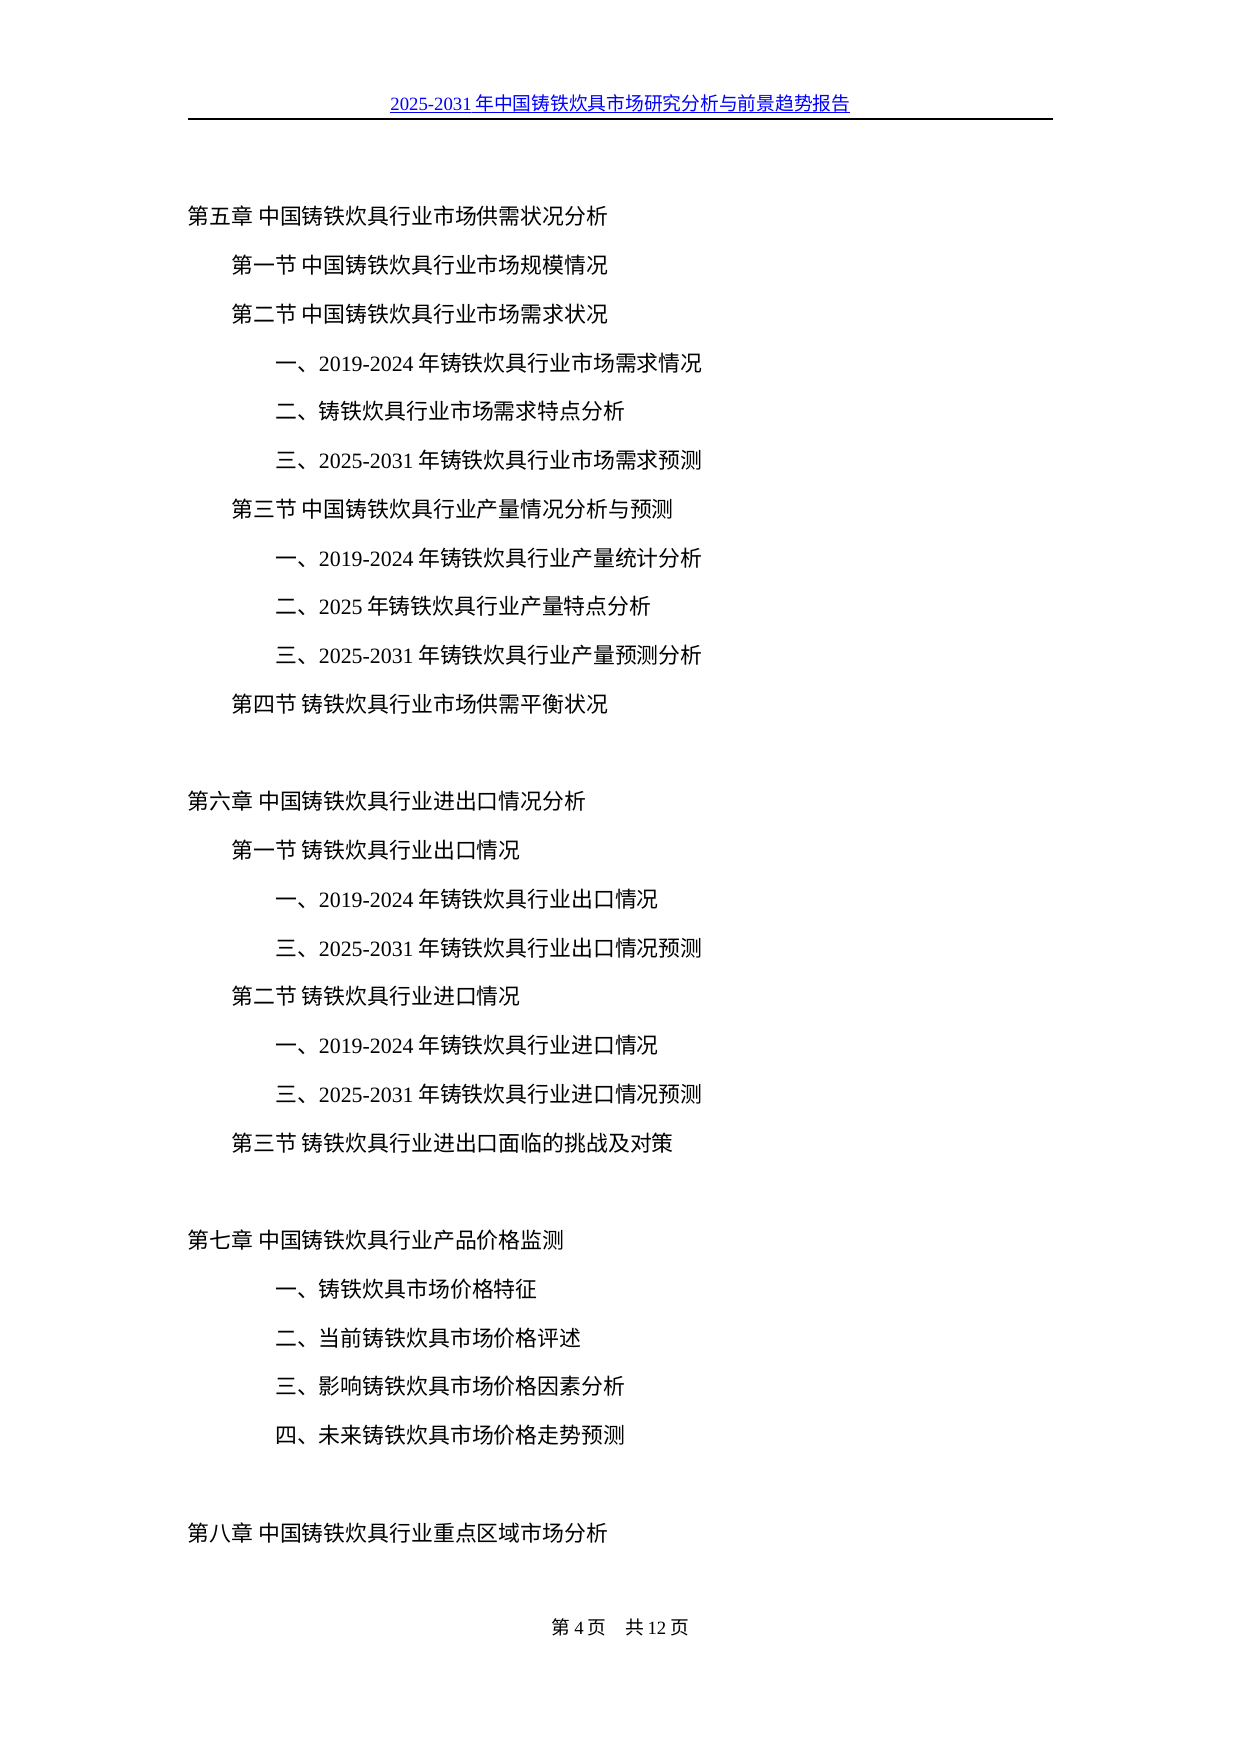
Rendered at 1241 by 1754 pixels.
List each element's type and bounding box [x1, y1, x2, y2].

text [187, 150, 1053, 1548]
